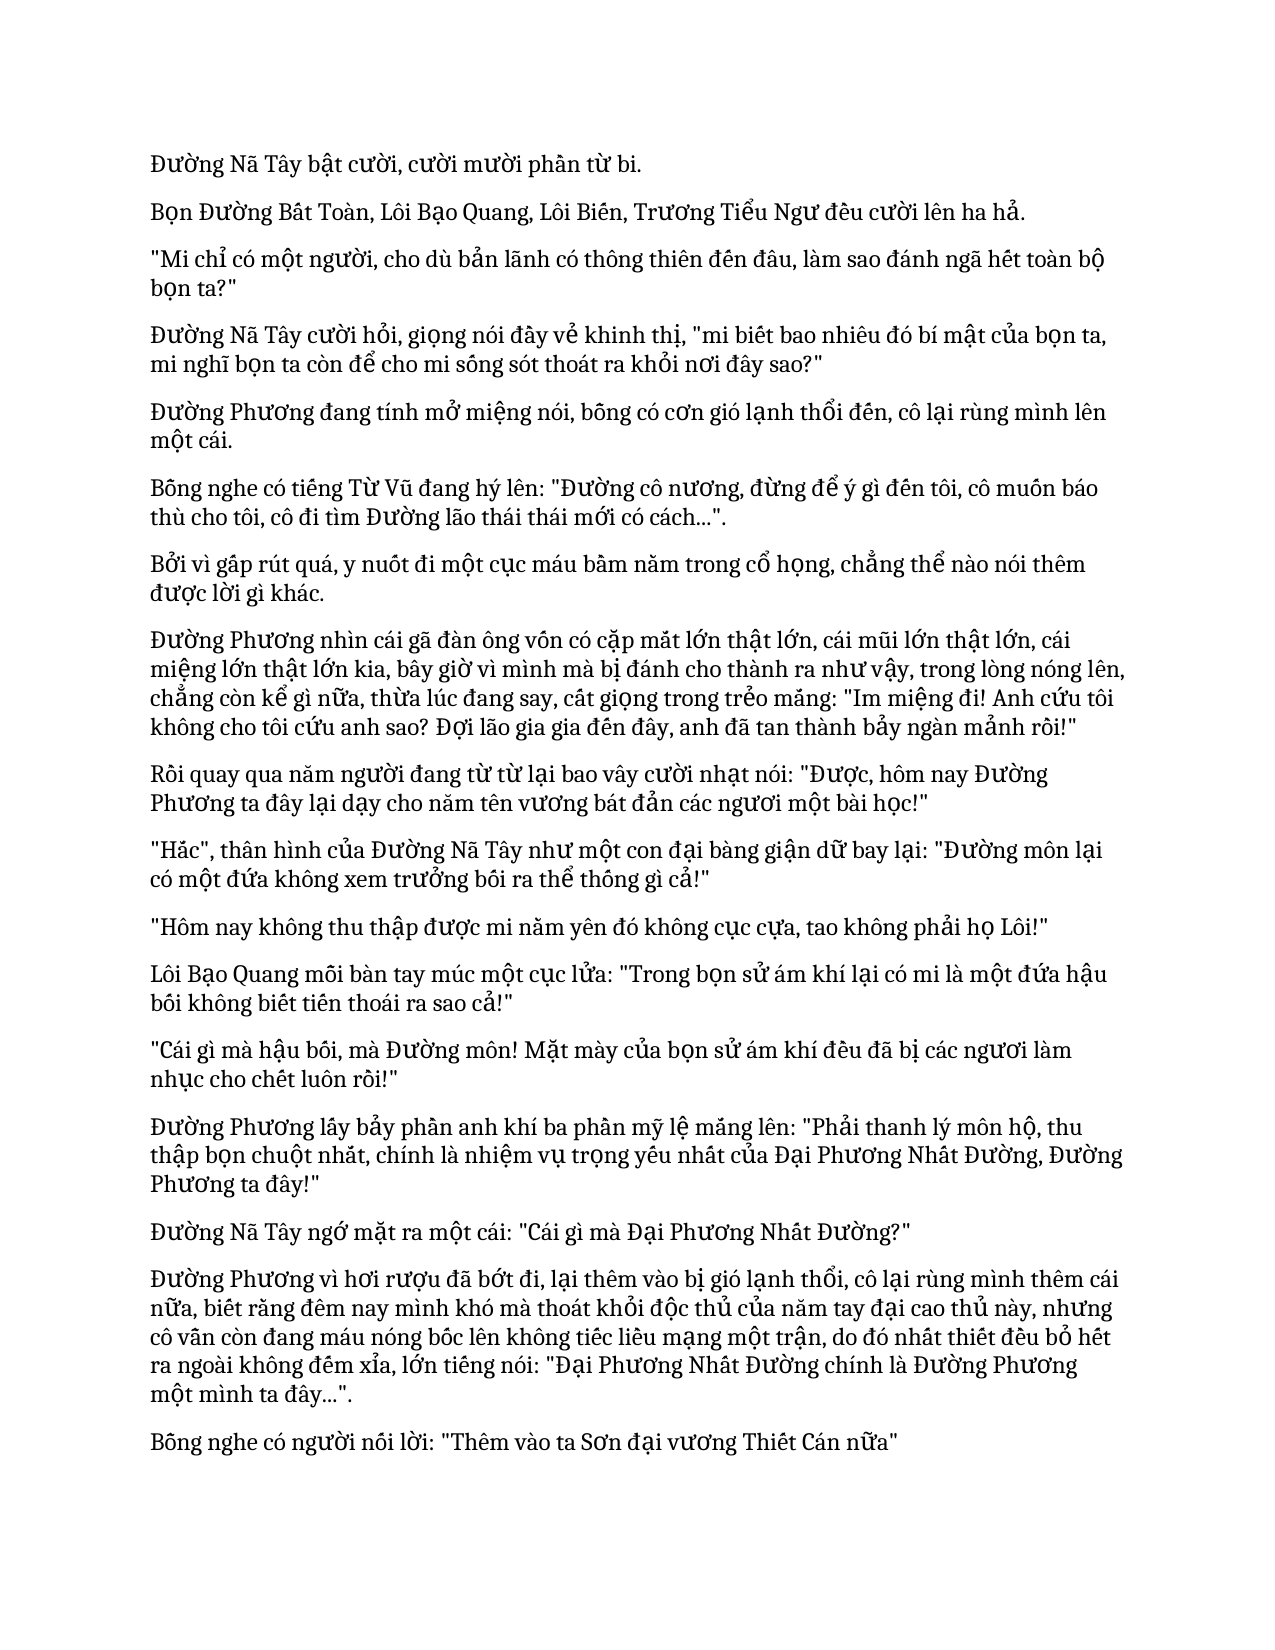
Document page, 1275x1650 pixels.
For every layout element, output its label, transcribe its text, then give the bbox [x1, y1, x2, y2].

text Đường Nã Tây ngớ mặt ra một cái: "Cái gì mà Đại Phương Nhất Đường?" [150, 1217, 1125, 1246]
text Đường Phương vì hơi rượu đã bớt đi, lại thêm vào bị gió lạnh thổi, cô lại rùng mình thêm cái nữa, biết rằng đêm nay mình khó mà thoát khỏi độc thủ của năm tay đại cao thủ này, nhưng cô vẫn còn đang máu nóng bốc lên không tiếc liều mạng một trận, do đó nhất thiết đều bỏ hết ra ngoài không đếm xỉa, lớn tiếng nói: "Đại Phương Nhất Đường chính là Đường Phương một mình ta đây...". [150, 1265, 1125, 1409]
text Bọn Đường Bất Toàn, Lôi Bạo Quang, Lôi Biến, Trương Tiểu Ngư đều cười lên ha hả. [150, 197, 1125, 226]
text "Cái gì mà hậu bối, mà Đường môn! Mặt mày của bọn sử ám khí đều đã bị các ngươi làm nhục cho chết luôn rồi!" [150, 1036, 1125, 1094]
text "Mi chỉ có một người, cho dù bản lãnh có thông thiên đến đâu, làm sao đánh ngã hết toàn bộ bọn ta?" [150, 245, 1125, 302]
text "Hắc", thân hình của Đường Nã Tây như một con đại bàng giận dữ bay lại: "Đường môn lại có một đứa không xem trưởng bối ra thể thống gì cả!" [150, 836, 1125, 894]
text Đường Phương lấy bảy phần anh khí ba phần mỹ lệ mắng lên: "Phải thanh lý môn hộ, thu thập bọn chuột nhắt, chính là nhiệm vụ trọng yếu nhất của Đại Phương Nhất Đường, Đường Phương ta đây!" [150, 1112, 1125, 1199]
text Bởi vì gấp rút quá, y nuốt đi một cục máu bầm nằm trong cổ họng, chẳng thể nào nói thêm được lời gì khác. [150, 550, 1125, 607]
text "Hôm nay không thu thập được mi nằm yên đó không cục cựa, tao không phải họ Lôi!" [150, 912, 1125, 941]
text Rồi quay qua năm người đang từ từ lại bao vây cười nhạt nói: "Được, hôm nay Đường Phương ta đây lại dạy cho năm tên vương bát đản các ngươi một bài học!" [150, 760, 1125, 817]
text Đường Nã Tây cười hỏi, giọng nói đầy vẻ khinh thị, "mi biết bao nhiêu đó bí mật của bọn ta, mi nghĩ bọn ta còn để cho mi sống sót thoát ra khỏi nơi đây sao?" [150, 321, 1125, 379]
text Đường Phương đang tính mở miệng nói, bỗng có cơn gió lạnh thổi đến, cô lại rùng mình lên một cái. [150, 397, 1125, 455]
text Đường Phương nhìn cái gã đàn ông vốn có cặp mắt lớn thật lớn, cái mũi lớn thật lớn, cái miệng lớn thật lớn kia, bây giờ vì mình mà bị đánh cho thành ra như vậy, trong lòng nóng lên, chẳng còn kể gì nữa, thừa lúc đang say, cất giọng trong trẻo mắng: "Im miệng đi! Anh cứu tôi không cho tôi cứu anh sao? Đợi lão gia gia đến đây, anh đã tan thành bảy ngàn mảnh rồi!" [150, 626, 1125, 741]
text Đường Nã Tây bật cười, cười mười phần từ bi. [150, 150, 1125, 179]
text Bỗng nghe có tiếng Từ Vũ đang hý lên: "Đường cô nương, đừng để ý gì đến tôi, cô muốn báo thù cho tôi, cô đi tìm Đường lão thái thái mới có cách...". [150, 474, 1125, 531]
text Lôi Bạo Quang mỗi bàn tay múc một cục lửa: "Trong bọn sử ám khí lại có mi là một đứa hậu bối không biết tiến thoái ra sao cả!" [150, 960, 1125, 1017]
text Bỗng nghe có người nối lời: "Thêm vào ta Sơn đại vương Thiết Cán nữa" [150, 1427, 1125, 1456]
